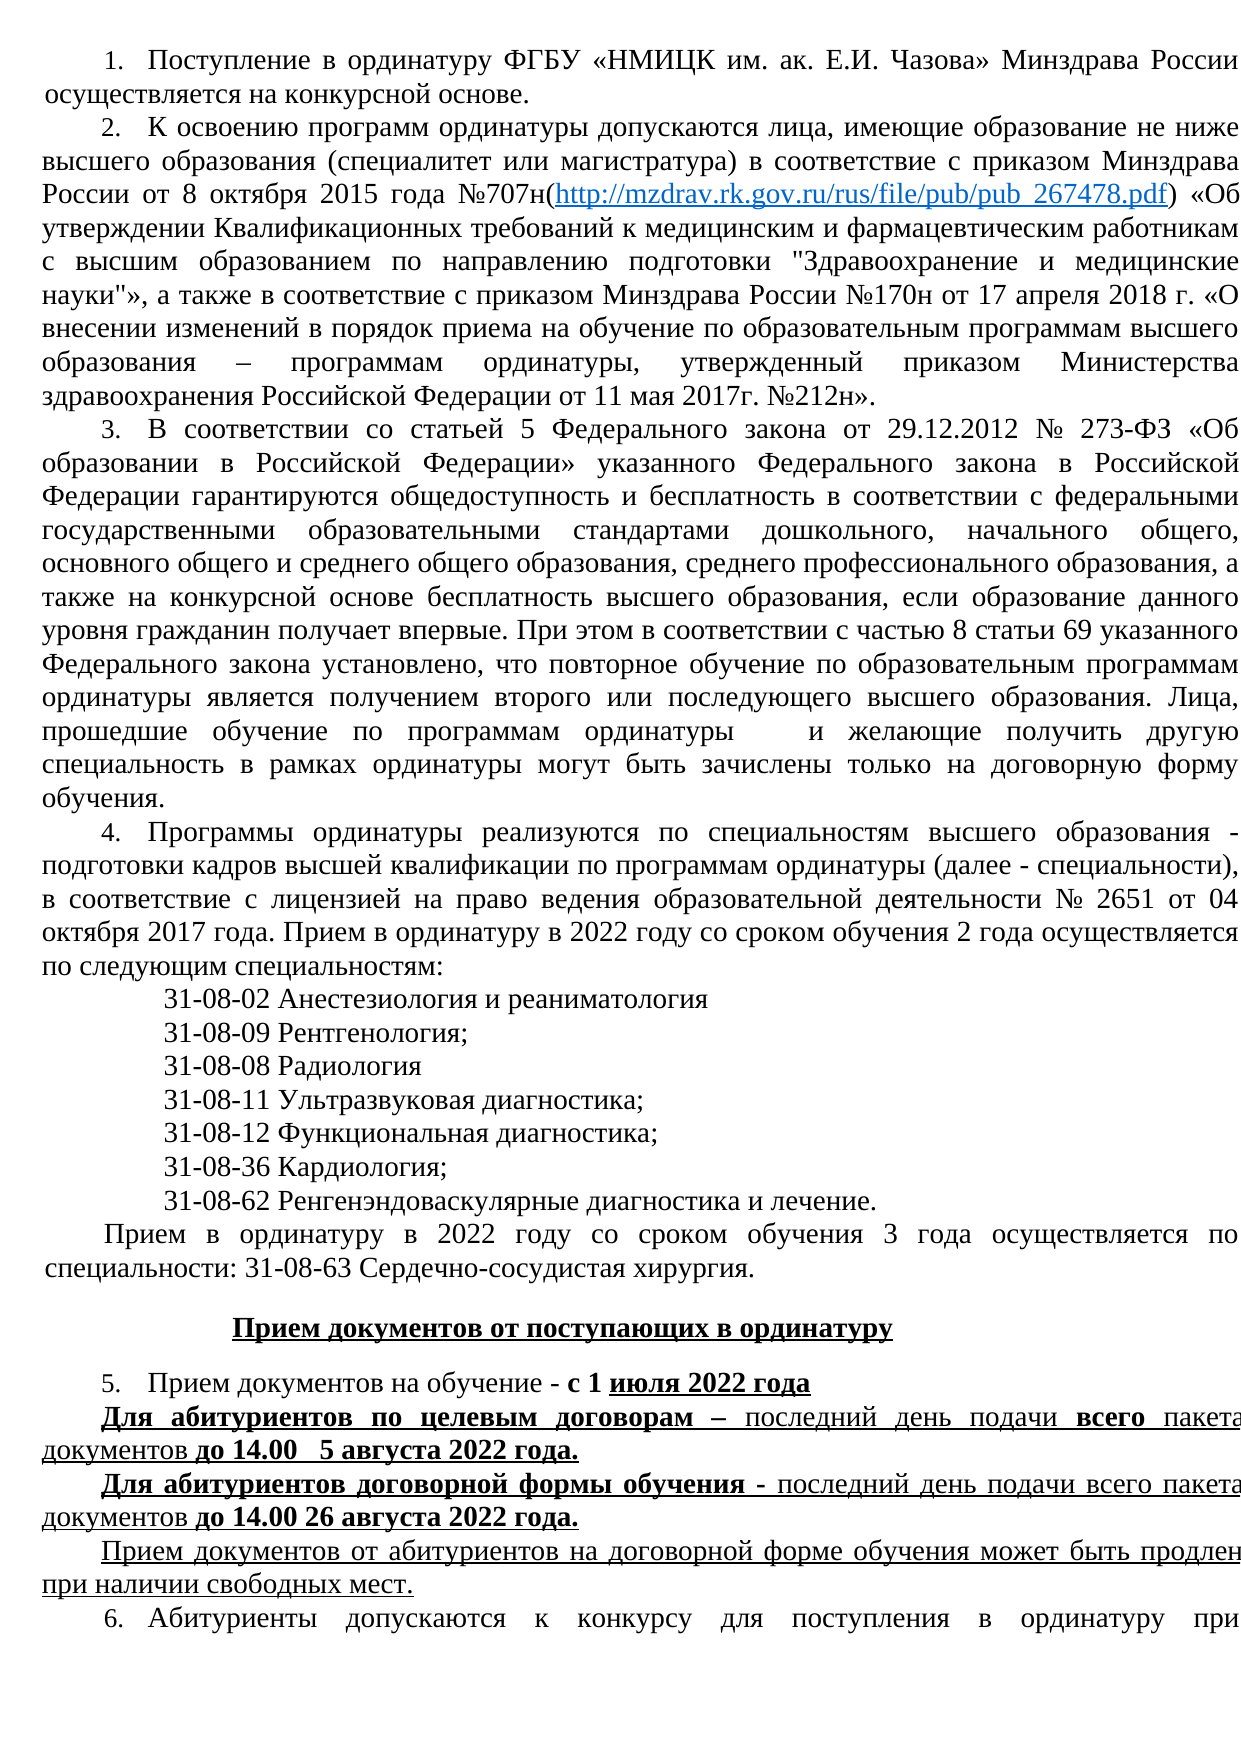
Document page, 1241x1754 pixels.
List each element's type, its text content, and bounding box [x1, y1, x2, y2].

text Прием в ординатуру в 2022 году со сроком обучения 3 года осуществляется по специальности: 31-08-63 Сердечно-сосудистая хирургия. [44, 1216, 1240, 1283]
text 31-08-02 Анестезиология и реаниматология [104, 981, 1240, 1015]
text Для абитуриентов по целевым договорам – последний день подачи всего пакета документов до 14.00 5 августа 2022 года. [42, 1399, 1240, 1466]
text 31-08-09 Рентгенология; [104, 1015, 1240, 1048]
text 31-08-36 Кардиология; [104, 1149, 1240, 1183]
list Поступление в ординатуру ФГБУ «НМИЦК им. ак. Е.И. Чазова» Минздрава России осуществляется на конкурсной основе. [44, 42, 1240, 109]
list К освоению программ ординатуры допускаются лица, имеющие образование не ниже высшего образования (специалитет или магистратура) в соответствие с приказом Минздрава России от 8 октября 2015 года №707н(http://mzdrav.rk.gov.ru/rus/file/pub/pub 267478.pdf) «Об утверждении Квалификационных требований к медицинским и фармацевтическим работникам с высшим образованием по направлению подготовки "Здравоохранение и медицинские науки"», а также в соответствие с приказом Минздрава России №170н от 17 апреля 2018 г. «О внесении изменений в порядок приема на обучение по образовательным программам высшего образования – программам ординатуры, утвержденный приказом Министерства здравоохранения Российской Федерации от 11 мая 2017г. №212н». [42, 109, 1240, 411]
text 31-08-12 Функциональная диагностика; [104, 1116, 1240, 1149]
text Прием документов от абитуриентов на договорной форме обучения может быть продлен при наличии свободных мест. [42, 1533, 1240, 1600]
text Прием документов от поступающих в ординатуру [173, 1310, 1240, 1344]
list В соответствии со статьей 5 Федерального закона от 29.12.2012 № 273-ФЗ «Об образовании в Российской Федерации» указанного Федерального закона в Российской Федерации гарантируются общедоступность и бесплатность в соответствии с федеральными государственными образовательными стандартами дошкольного, начального общего, основного общего и среднего общего образования, среднего профессионального образования, а также на конкурсной основе бесплатность высшего образования, если образование данного уровня гражданин получает впервые. При этом в соответствии с частью 8 статьи 69 указанного Федерального закона установлено, что повторное обучение по образовательным программам ординатуры является получением второго или последующего высшего образования. Лица, прошедшие обучение по программам ординатуры и желающие получить другую специальность в рамках ординатуры могут быть зачислены только на договорную форму обучения. [42, 411, 1240, 814]
list Программы ординатуры реализуются по специальностям высшего образования - подготовки кадров высшей квалификации по программам ординатуры (далее - специальности), в соответствие с лицензией на право ведения образовательной деятельности № 2651 от 04 октября 2017 года. Прием в ординатуру в 2022 году со сроком обучения 2 года осуществляется по следующим специальностям: [42, 814, 1240, 981]
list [42, 1600, 1240, 1634]
text Для абитуриентов договорной формы обучения - последний день подачи всего пакета документов до 14.00 26 августа 2022 года. [42, 1466, 1240, 1533]
text 31-08-08 Радиология [104, 1048, 1240, 1082]
text 31-08-11 Ультразвуковая диагностика; [104, 1082, 1240, 1116]
text 31-08-62 Ренгенэндоваскулярные диагностика и лечение. [104, 1183, 1240, 1216]
list Прием документов на обучение - с 1 июля 2022 года [42, 1365, 1240, 1399]
